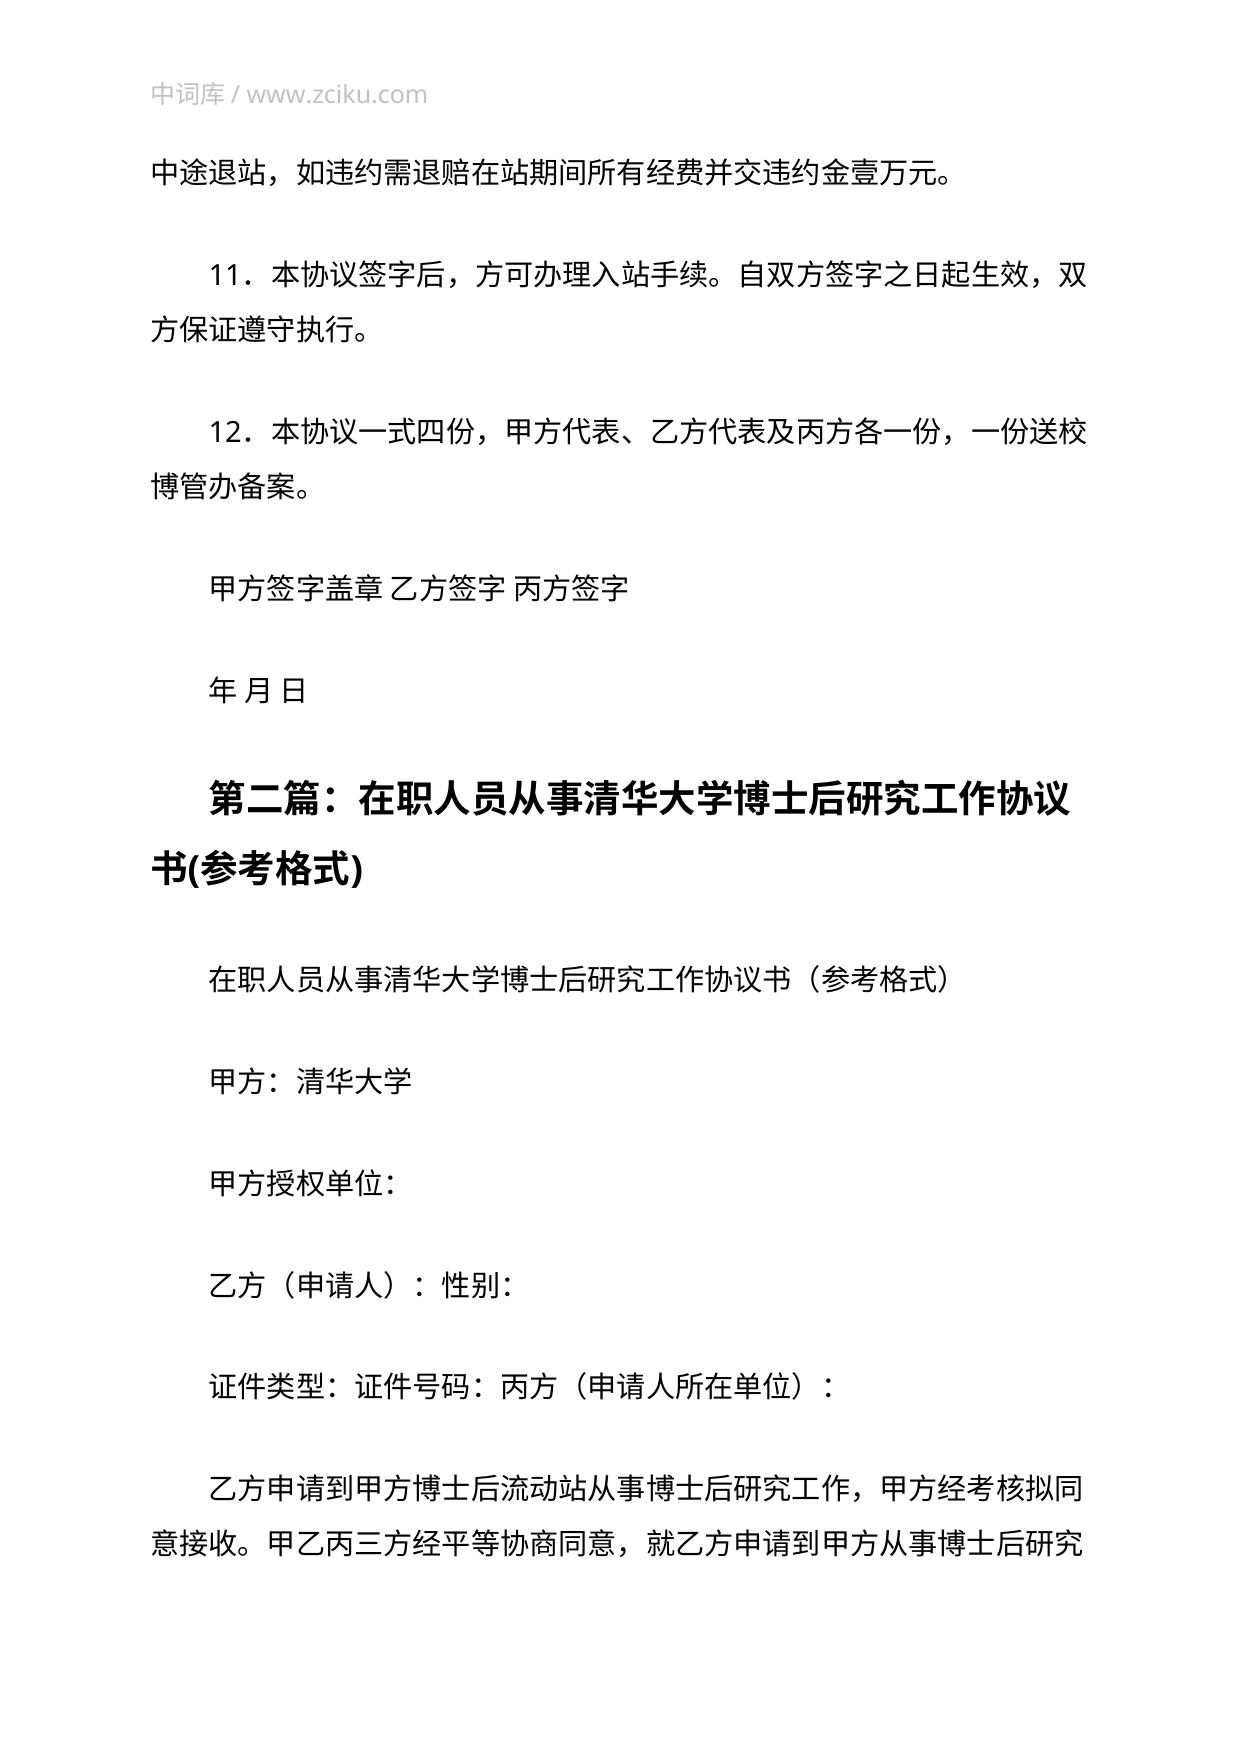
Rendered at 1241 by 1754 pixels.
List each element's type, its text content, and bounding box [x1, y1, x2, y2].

text 乙方（申请人）：性别： [150, 1262, 1090, 1304]
text 甲方授权单位： [150, 1161, 1090, 1203]
text 甲方：清华大学 [150, 1059, 1090, 1101]
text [150, 1466, 1090, 1563]
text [150, 150, 1090, 192]
text 年 月 日 [150, 667, 1090, 709]
text 12．本协议一式四份，甲方代表、乙方代表及丙方各一份，一份送校博管办备案。 [150, 408, 1090, 506]
text 第二篇：在职人员从事清华大学博士后研究工作协议书(参考格式) [150, 769, 1090, 894]
text 11．本协议签字后，方可办理入站手续。自双方签字之日起生效，双方保证遵守执行。 [150, 252, 1090, 349]
text 证件类型：证件号码：丙方（申请人所在单位）： [150, 1364, 1090, 1406]
text 甲方签字盖章 乙方签字 丙方签字 [150, 565, 1090, 608]
text 在职人员从事清华大学博士后研究工作协议书（参考格式） [150, 957, 1090, 999]
